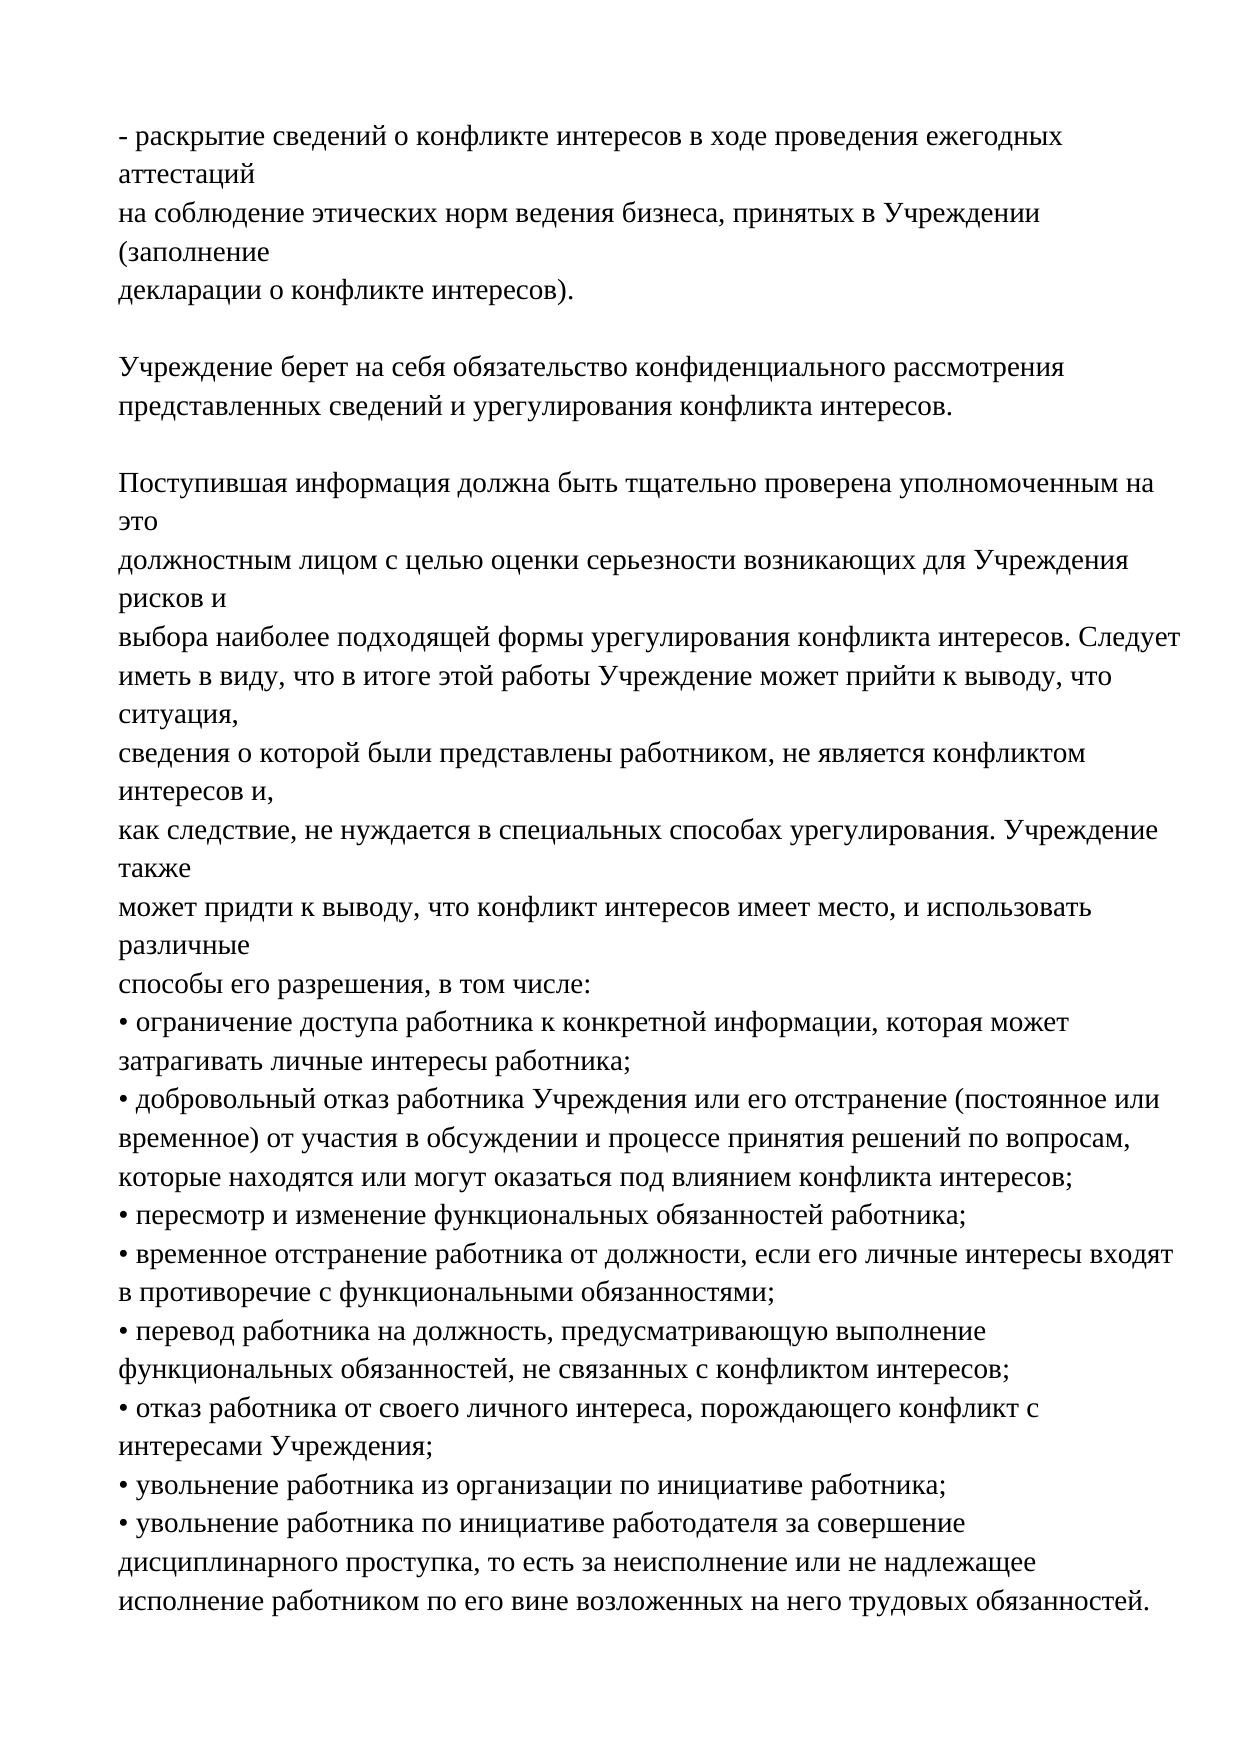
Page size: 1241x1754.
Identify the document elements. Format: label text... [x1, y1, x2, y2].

text в противоречие с функциональными обязанностями; [118, 1274, 1181, 1308]
text Поступившая информация должна быть тщательно проверена уполномоченным на это [118, 465, 1181, 537]
text • перевод работника на должность, предусматривающую выполнение функциональных обязанностей, не связанных с конфликтом интересов; [118, 1313, 1181, 1385]
text как следствие, не нуждается в специальных способах урегулирования. Учреждение также [118, 812, 1181, 884]
text • увольнение работника из организации по инициативе работника; [118, 1467, 1181, 1501]
text на соблюдение этических норм ведения бизнеса, принятых в Учреждении (заполнение [118, 195, 1181, 267]
text • добровольный отказ работника Учреждения или его отстранение (постоянное или [118, 1082, 1181, 1115]
text временное) от участия в обсуждении и процессе принятия решений по вопросам, [118, 1120, 1181, 1154]
text декларации о конфликте интересов). [118, 272, 1181, 306]
text • ограничение доступа работника к конкретной информации, которая может [118, 1004, 1181, 1038]
text • отказ работника от своего личного интереса, порождающего конфликт с интересами Учреждения; [118, 1390, 1181, 1462]
text • увольнение работника по инициативе работодателя за совершение дисциплинарного проступка, то есть за неисполнение или не надлежащее исполнение работником по его вине возложенных на него трудовых обязанностей. [118, 1506, 1181, 1616]
text может придти к выводу, что конфликт интересов имеет место, и использовать различные [118, 889, 1181, 961]
text - раскрытие сведений о конфликте интересов в ходе проведения ежегодных аттестаций [118, 118, 1181, 190]
text иметь в виду, что в итоге этой работы Учреждение может прийти к выводу, что ситуация, [118, 658, 1181, 730]
text должностным лицом с целью оценки серьезности возникающих для Учреждения рисков и [118, 542, 1181, 614]
text сведения о которой были представлены работником, не является конфликтом интересов и, [118, 735, 1181, 807]
text которые находятся или могут оказаться под влиянием конфликта интересов; [118, 1159, 1181, 1192]
text выбора наиболее подходящей формы урегулирования конфликта интересов. Следует [118, 619, 1181, 653]
text • пересмотр и изменение функциональных обязанностей работника; [118, 1197, 1181, 1231]
text Учреждение берет на себя обязательство конфиденциального рассмотрения представленных сведений и урегулирования конфликта интересов. [118, 349, 1181, 421]
text способы его разрешения, в том числе: [118, 966, 1181, 999]
text • временное отстранение работника от должности, если его личные интересы входят [118, 1236, 1181, 1269]
text затрагивать личные интересы работника; [118, 1043, 1181, 1077]
